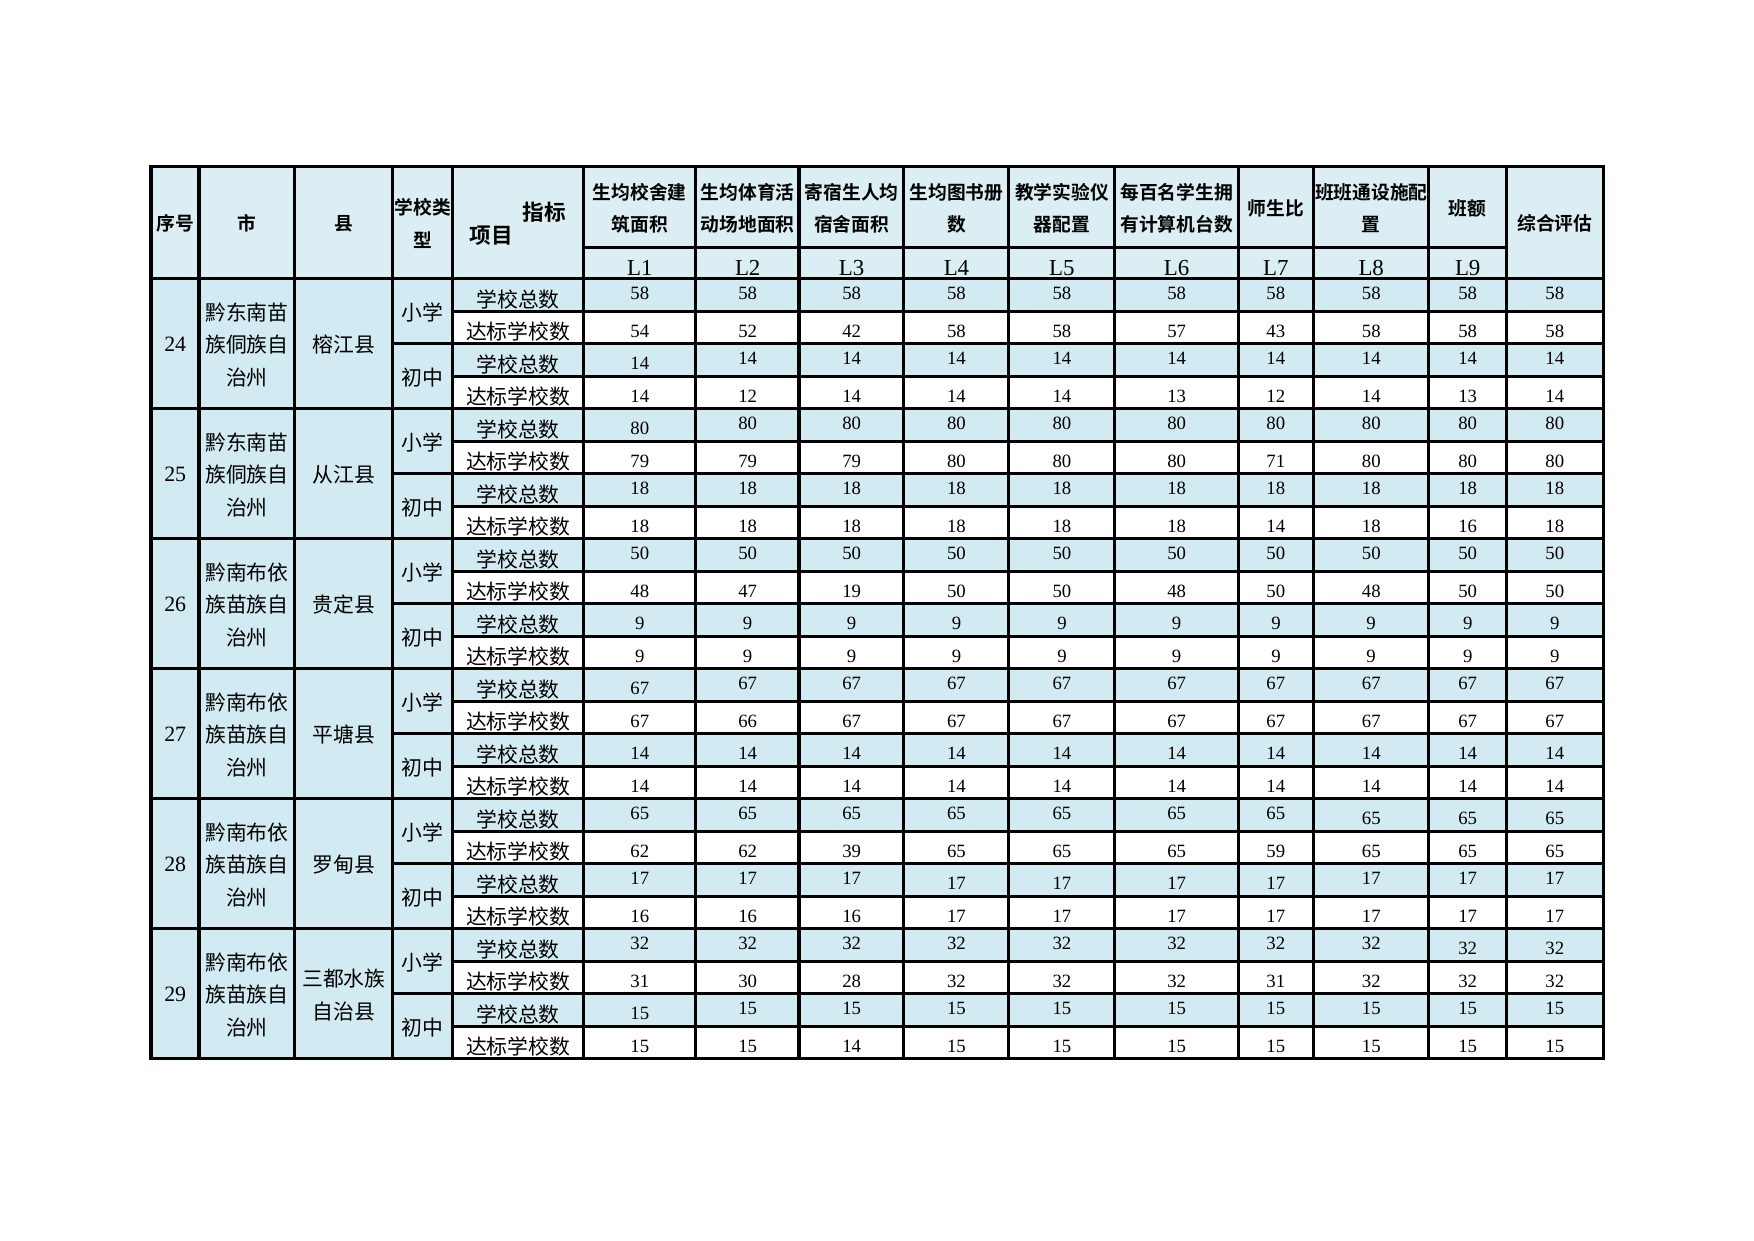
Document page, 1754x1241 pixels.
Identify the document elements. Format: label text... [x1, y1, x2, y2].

table_cell 50 [905, 540, 1007, 570]
table_cell 17 [1315, 865, 1427, 895]
table_cell 18 [801, 508, 902, 537]
table_cell 67 [801, 703, 902, 732]
table_cell 80 [1116, 443, 1237, 472]
table_cell 14 [585, 735, 694, 765]
table_cell L3 [801, 249, 902, 277]
table_cell 80 [697, 410, 797, 440]
table_header 师生比 [1240, 168, 1312, 246]
table_cell 18 [697, 508, 797, 537]
table_cell 达标学校数 [454, 378, 582, 407]
table_cell 65 [1116, 833, 1237, 862]
table_cell 14 [1315, 735, 1427, 765]
table_cell 贵定县 [296, 540, 391, 667]
table_cell 18 [697, 475, 797, 505]
table_cell 14 [1315, 768, 1427, 797]
table_cell 62 [697, 833, 797, 862]
table_cell 50 [1010, 540, 1113, 570]
table_cell 80 [1010, 410, 1113, 440]
table_cell 50 [697, 540, 797, 570]
table_cell 16 [697, 898, 797, 927]
table_cell 67 [1010, 703, 1113, 732]
table_cell 14 [801, 378, 902, 407]
table_cell 14 [801, 768, 902, 797]
table_cell 18 [585, 508, 694, 537]
table_cell 14 [1508, 768, 1602, 797]
table_cell 25 [153, 410, 197, 537]
table_cell 65 [697, 800, 797, 830]
table_cell 9 [1240, 605, 1312, 635]
table_cell 14 [1240, 345, 1312, 375]
table_cell 达标学校数 [454, 703, 582, 732]
table_cell 15 [585, 1028, 694, 1057]
table_cell 28 [153, 800, 197, 927]
table_cell 32 [1240, 930, 1312, 960]
table_header 每百名学生拥有计算机台数 [1116, 168, 1237, 246]
table_cell 50 [1116, 540, 1237, 570]
table_cell 67 [1315, 703, 1427, 732]
table_cell 从江县 [296, 410, 391, 537]
table_cell 14 [1508, 345, 1602, 375]
table_cell 17 [1240, 898, 1312, 927]
table_cell 58 [905, 313, 1007, 342]
table_cell 67 [1430, 670, 1505, 700]
table_cell 小学 [394, 800, 451, 862]
table_cell 9 [801, 638, 902, 667]
table_cell 17 [1010, 898, 1113, 927]
table_cell 58 [1508, 313, 1602, 342]
table_cell 黔南布依族苗族自治州 [201, 670, 293, 797]
table_cell 32 [1508, 930, 1602, 960]
table_cell 28 [801, 963, 902, 992]
table_cell 达标学校数 [454, 508, 582, 537]
table_cell 50 [1315, 540, 1427, 570]
table_cell 79 [697, 443, 797, 472]
table_cell 18 [1010, 475, 1113, 505]
table_cell 达标学校数 [454, 638, 582, 667]
table_cell 达标学校数 [454, 898, 582, 927]
table_cell 67 [905, 703, 1007, 732]
table_cell 18 [905, 508, 1007, 537]
table_cell 17 [801, 865, 902, 895]
table_cell 15 [697, 995, 797, 1025]
table_cell 学校总数 [454, 280, 582, 310]
table_cell 14 [905, 768, 1007, 797]
table_cell 80 [1430, 443, 1505, 472]
table_cell 65 [585, 800, 694, 830]
table_cell 达标学校数 [454, 833, 582, 862]
table_cell 15 [1240, 995, 1312, 1025]
table_cell 65 [1116, 800, 1237, 830]
table_cell 57 [1116, 313, 1237, 342]
table_cell 13 [1116, 378, 1237, 407]
table_cell 52 [697, 313, 797, 342]
table_cell 67 [1240, 670, 1312, 700]
table_cell 9 [1116, 638, 1237, 667]
table_cell 9 [585, 605, 694, 635]
table_cell 15 [1116, 995, 1237, 1025]
table_cell 15 [1315, 1028, 1427, 1057]
table_cell 31 [585, 963, 694, 992]
table_cell 32 [1315, 963, 1427, 992]
table_cell 14 [1240, 768, 1312, 797]
table_cell 学校总数 [454, 540, 582, 570]
table_cell 67 [1116, 703, 1237, 732]
table_header 学校类型 [394, 168, 451, 277]
table_cell 初中 [394, 865, 451, 927]
table_cell L9 [1430, 249, 1505, 277]
table_cell 15 [1116, 1028, 1237, 1057]
table_cell 14 [1315, 378, 1427, 407]
table_cell 58 [1240, 280, 1312, 310]
table_cell 18 [1116, 475, 1237, 505]
table_cell 9 [801, 605, 902, 635]
table_cell 65 [1508, 833, 1602, 862]
table_cell 小学 [394, 670, 451, 732]
table_cell 58 [1315, 313, 1427, 342]
table_cell 80 [1508, 443, 1602, 472]
table_cell 14 [905, 735, 1007, 765]
table_cell 9 [1010, 605, 1113, 635]
table_cell 42 [801, 313, 902, 342]
table_cell 14 [1240, 735, 1312, 765]
table_cell 50 [1430, 540, 1505, 570]
table_cell 80 [1116, 410, 1237, 440]
table_cell 50 [1240, 573, 1312, 602]
table_cell 80 [905, 443, 1007, 472]
table_cell 17 [905, 865, 1007, 895]
table_cell 58 [1315, 280, 1427, 310]
table_cell 59 [1240, 833, 1312, 862]
table_cell 达标学校数 [454, 443, 582, 472]
table_cell 65 [1315, 833, 1427, 862]
table_cell 小学 [394, 930, 451, 992]
table_cell 32 [1116, 963, 1237, 992]
table_cell 初中 [394, 345, 451, 407]
table_cell 62 [585, 833, 694, 862]
table_cell 小学 [394, 410, 451, 472]
table_cell 30 [697, 963, 797, 992]
table_cell 14 [1430, 345, 1505, 375]
table_cell 15 [801, 995, 902, 1025]
table_cell 14 [801, 735, 902, 765]
table_header 生均图书册数 [905, 168, 1007, 246]
table_cell 17 [1010, 865, 1113, 895]
table_cell 14 [585, 768, 694, 797]
table_cell 19 [801, 573, 902, 602]
table_cell 15 [1010, 1028, 1113, 1057]
table_cell 32 [1010, 930, 1113, 960]
table_cell 67 [801, 670, 902, 700]
table_cell 15 [1240, 1028, 1312, 1057]
table_cell 14 [1315, 345, 1427, 375]
table_cell 65 [1240, 800, 1312, 830]
table_header 项目 指标 [454, 168, 582, 277]
table_cell 17 [1430, 865, 1505, 895]
table_cell 9 [1508, 605, 1602, 635]
table_cell 32 [905, 963, 1007, 992]
table_cell 9 [697, 605, 797, 635]
table_cell 18 [1116, 508, 1237, 537]
table_cell 17 [585, 865, 694, 895]
table_cell 32 [1430, 930, 1505, 960]
table_cell 三都水族自治县 [296, 930, 391, 1057]
table_cell 18 [801, 475, 902, 505]
table_cell 32 [1508, 963, 1602, 992]
table_cell 16 [585, 898, 694, 927]
table_header 县 [296, 168, 391, 277]
table_cell 15 [1430, 995, 1505, 1025]
table_cell 15 [905, 995, 1007, 1025]
table_cell 14 [1430, 768, 1505, 797]
table_cell 65 [1315, 800, 1427, 830]
table_cell 58 [1010, 280, 1113, 310]
table_cell 58 [1116, 280, 1237, 310]
table_cell L5 [1010, 249, 1113, 277]
table_cell 9 [1315, 638, 1427, 667]
table_cell 初中 [394, 735, 451, 797]
table_cell 12 [697, 378, 797, 407]
table_cell 17 [1116, 865, 1237, 895]
table_header 班班通设施配置 [1315, 168, 1427, 246]
table_cell L1 [585, 249, 694, 277]
table_cell 18 [1430, 475, 1505, 505]
table_cell 15 [1010, 995, 1113, 1025]
table_cell 18 [1508, 508, 1602, 537]
table_cell 9 [1315, 605, 1427, 635]
table_cell 黔南布依族苗族自治州 [201, 800, 293, 927]
table_cell 80 [1508, 410, 1602, 440]
table_cell 学校总数 [454, 995, 582, 1025]
table_cell L2 [697, 249, 797, 277]
table_cell 67 [1315, 670, 1427, 700]
table_cell 14 [1010, 735, 1113, 765]
table_cell L7 [1240, 249, 1312, 277]
table_cell 9 [1430, 638, 1505, 667]
table_cell 50 [585, 540, 694, 570]
table_cell 黔南布依族苗族自治州 [201, 930, 293, 1057]
table_cell 学校总数 [454, 735, 582, 765]
table_cell 58 [801, 280, 902, 310]
table_cell 初中 [394, 605, 451, 667]
table_cell 32 [905, 930, 1007, 960]
table_cell 黔南布依族苗族自治州 [201, 540, 293, 667]
table_cell 50 [1508, 540, 1602, 570]
table_cell 50 [905, 573, 1007, 602]
table_cell 14 [1116, 345, 1237, 375]
table_cell 71 [1240, 443, 1312, 472]
table_cell 24 [153, 280, 197, 407]
table_cell 平塘县 [296, 670, 391, 797]
table_cell 58 [697, 280, 797, 310]
table_cell 14 [1010, 768, 1113, 797]
table_cell 9 [905, 638, 1007, 667]
table_cell 50 [1010, 573, 1113, 602]
table_cell 9 [1116, 605, 1237, 635]
table_cell 80 [1430, 410, 1505, 440]
table_cell 17 [1508, 865, 1602, 895]
table_cell 14 [697, 345, 797, 375]
table_cell 54 [585, 313, 694, 342]
table_cell 15 [1508, 995, 1602, 1025]
table_cell 80 [585, 410, 694, 440]
table_cell 16 [1430, 508, 1505, 537]
table_cell 9 [697, 638, 797, 667]
table_cell 17 [1240, 865, 1312, 895]
table_cell 达标学校数 [454, 573, 582, 602]
table_cell 9 [1240, 638, 1312, 667]
table_cell 67 [1508, 670, 1602, 700]
table_cell 32 [801, 930, 902, 960]
table_cell 9 [1010, 638, 1113, 667]
table_cell 58 [905, 280, 1007, 310]
table_cell 17 [1430, 898, 1505, 927]
table_cell 50 [1508, 573, 1602, 602]
table_cell 67 [1508, 703, 1602, 732]
table_cell 达标学校数 [454, 768, 582, 797]
table_cell 29 [153, 930, 197, 1057]
table_cell 17 [1315, 898, 1427, 927]
table_cell 14 [1116, 735, 1237, 765]
table_cell 17 [905, 898, 1007, 927]
table_cell 58 [1430, 313, 1505, 342]
table_cell 58 [1010, 313, 1113, 342]
table_cell 14 [905, 378, 1007, 407]
table_cell 学校总数 [454, 410, 582, 440]
table_cell 65 [905, 833, 1007, 862]
table_cell 65 [905, 800, 1007, 830]
table_cell 66 [697, 703, 797, 732]
table_cell 15 [905, 1028, 1007, 1057]
table_header 市 [201, 168, 293, 277]
table_cell 初中 [394, 995, 451, 1057]
table_cell L6 [1116, 249, 1237, 277]
table_cell 9 [585, 638, 694, 667]
table_cell 12 [1240, 378, 1312, 407]
table_cell 65 [1010, 800, 1113, 830]
table_cell 14 [585, 378, 694, 407]
table_cell 14 [1116, 768, 1237, 797]
table_cell 学校总数 [454, 930, 582, 960]
table_cell L4 [905, 249, 1007, 277]
table_cell 13 [1430, 378, 1505, 407]
table_cell 9 [1508, 638, 1602, 667]
table_header 寄宿生人均宿舍面积 [801, 168, 902, 246]
table_cell 黔东南苗族侗族自治州 [201, 280, 293, 407]
table_cell 32 [1430, 963, 1505, 992]
table_cell 15 [697, 1028, 797, 1057]
table_cell 80 [801, 410, 902, 440]
table_cell 67 [1430, 703, 1505, 732]
table_cell 65 [1430, 800, 1505, 830]
table_cell 27 [153, 670, 197, 797]
table_cell 榕江县 [296, 280, 391, 407]
table_cell 65 [801, 800, 902, 830]
table_cell 50 [1430, 573, 1505, 602]
table_cell 学校总数 [454, 800, 582, 830]
table_cell 80 [1240, 410, 1312, 440]
table_cell 14 [697, 768, 797, 797]
table_cell 80 [1010, 443, 1113, 472]
table_header 生均校舍建筑面积 [585, 168, 694, 246]
table_cell 学校总数 [454, 345, 582, 375]
table_cell L8 [1315, 249, 1427, 277]
table_cell 58 [585, 280, 694, 310]
table_cell 16 [801, 898, 902, 927]
table_cell 32 [1315, 930, 1427, 960]
table_cell 14 [1508, 735, 1602, 765]
table_cell 80 [1315, 410, 1427, 440]
table_cell 罗甸县 [296, 800, 391, 927]
table_cell 67 [585, 703, 694, 732]
table_cell 小学 [394, 540, 451, 602]
table_cell 初中 [394, 475, 451, 537]
table_cell 79 [801, 443, 902, 472]
table_cell 学校总数 [454, 670, 582, 700]
table_cell 14 [801, 1028, 902, 1057]
table_cell 14 [1240, 508, 1312, 537]
table_cell 17 [697, 865, 797, 895]
table_cell 9 [905, 605, 1007, 635]
table_cell 9 [1430, 605, 1505, 635]
table_cell 14 [801, 345, 902, 375]
table_cell 67 [1010, 670, 1113, 700]
table_cell 32 [1116, 930, 1237, 960]
table_header 综合评估 [1508, 168, 1602, 277]
table_cell 达标学校数 [454, 963, 582, 992]
table_cell 14 [697, 735, 797, 765]
table_cell 67 [905, 670, 1007, 700]
table_cell 48 [1116, 573, 1237, 602]
table_cell 达标学校数 [454, 1028, 582, 1057]
table_cell 学校总数 [454, 475, 582, 505]
table_cell 48 [585, 573, 694, 602]
table_cell 47 [697, 573, 797, 602]
table_cell 58 [1430, 280, 1505, 310]
table_cell 小学 [394, 280, 451, 342]
table_cell 14 [1508, 378, 1602, 407]
table_cell 31 [1240, 963, 1312, 992]
table_cell 15 [1315, 995, 1427, 1025]
table_cell 18 [585, 475, 694, 505]
table_cell 15 [1430, 1028, 1505, 1057]
table_cell 32 [1010, 963, 1113, 992]
table_cell 15 [585, 995, 694, 1025]
table_header 生均体育活动场地面积 [697, 168, 797, 246]
table_cell 14 [1430, 735, 1505, 765]
table_cell 学校总数 [454, 865, 582, 895]
table_cell 18 [905, 475, 1007, 505]
table_cell 18 [1315, 508, 1427, 537]
table_cell 14 [1010, 378, 1113, 407]
table_cell 67 [1240, 703, 1312, 732]
table_cell 80 [905, 410, 1007, 440]
table_cell 32 [697, 930, 797, 960]
table_cell 26 [153, 540, 197, 667]
table_cell 15 [1508, 1028, 1602, 1057]
table_cell 79 [585, 443, 694, 472]
table_cell 50 [801, 540, 902, 570]
table_cell 58 [1508, 280, 1602, 310]
table_cell 50 [1240, 540, 1312, 570]
table_header 教学实验仪器配置 [1010, 168, 1113, 246]
table_cell 18 [1240, 475, 1312, 505]
table_cell 67 [697, 670, 797, 700]
table_cell 32 [585, 930, 694, 960]
table_cell 67 [585, 670, 694, 700]
table_cell 39 [801, 833, 902, 862]
table_cell 43 [1240, 313, 1312, 342]
table_cell 67 [1116, 670, 1237, 700]
table_cell 17 [1508, 898, 1602, 927]
table_cell 18 [1508, 475, 1602, 505]
table_cell 65 [1430, 833, 1505, 862]
table_cell 17 [1116, 898, 1237, 927]
table_cell 14 [585, 345, 694, 375]
table_cell 14 [905, 345, 1007, 375]
table_cell 学校总数 [454, 605, 582, 635]
table_cell 18 [1010, 508, 1113, 537]
table_cell 达标学校数 [454, 313, 582, 342]
table_header 序号 [153, 168, 197, 277]
table_cell 65 [1508, 800, 1602, 830]
table_cell 48 [1315, 573, 1427, 602]
table_cell 14 [1010, 345, 1113, 375]
table_cell 18 [1315, 475, 1427, 505]
table_cell 80 [1315, 443, 1427, 472]
table_header 班额 [1430, 168, 1505, 246]
table_cell 65 [1010, 833, 1113, 862]
table_cell 黔东南苗族侗族自治州 [201, 410, 293, 537]
